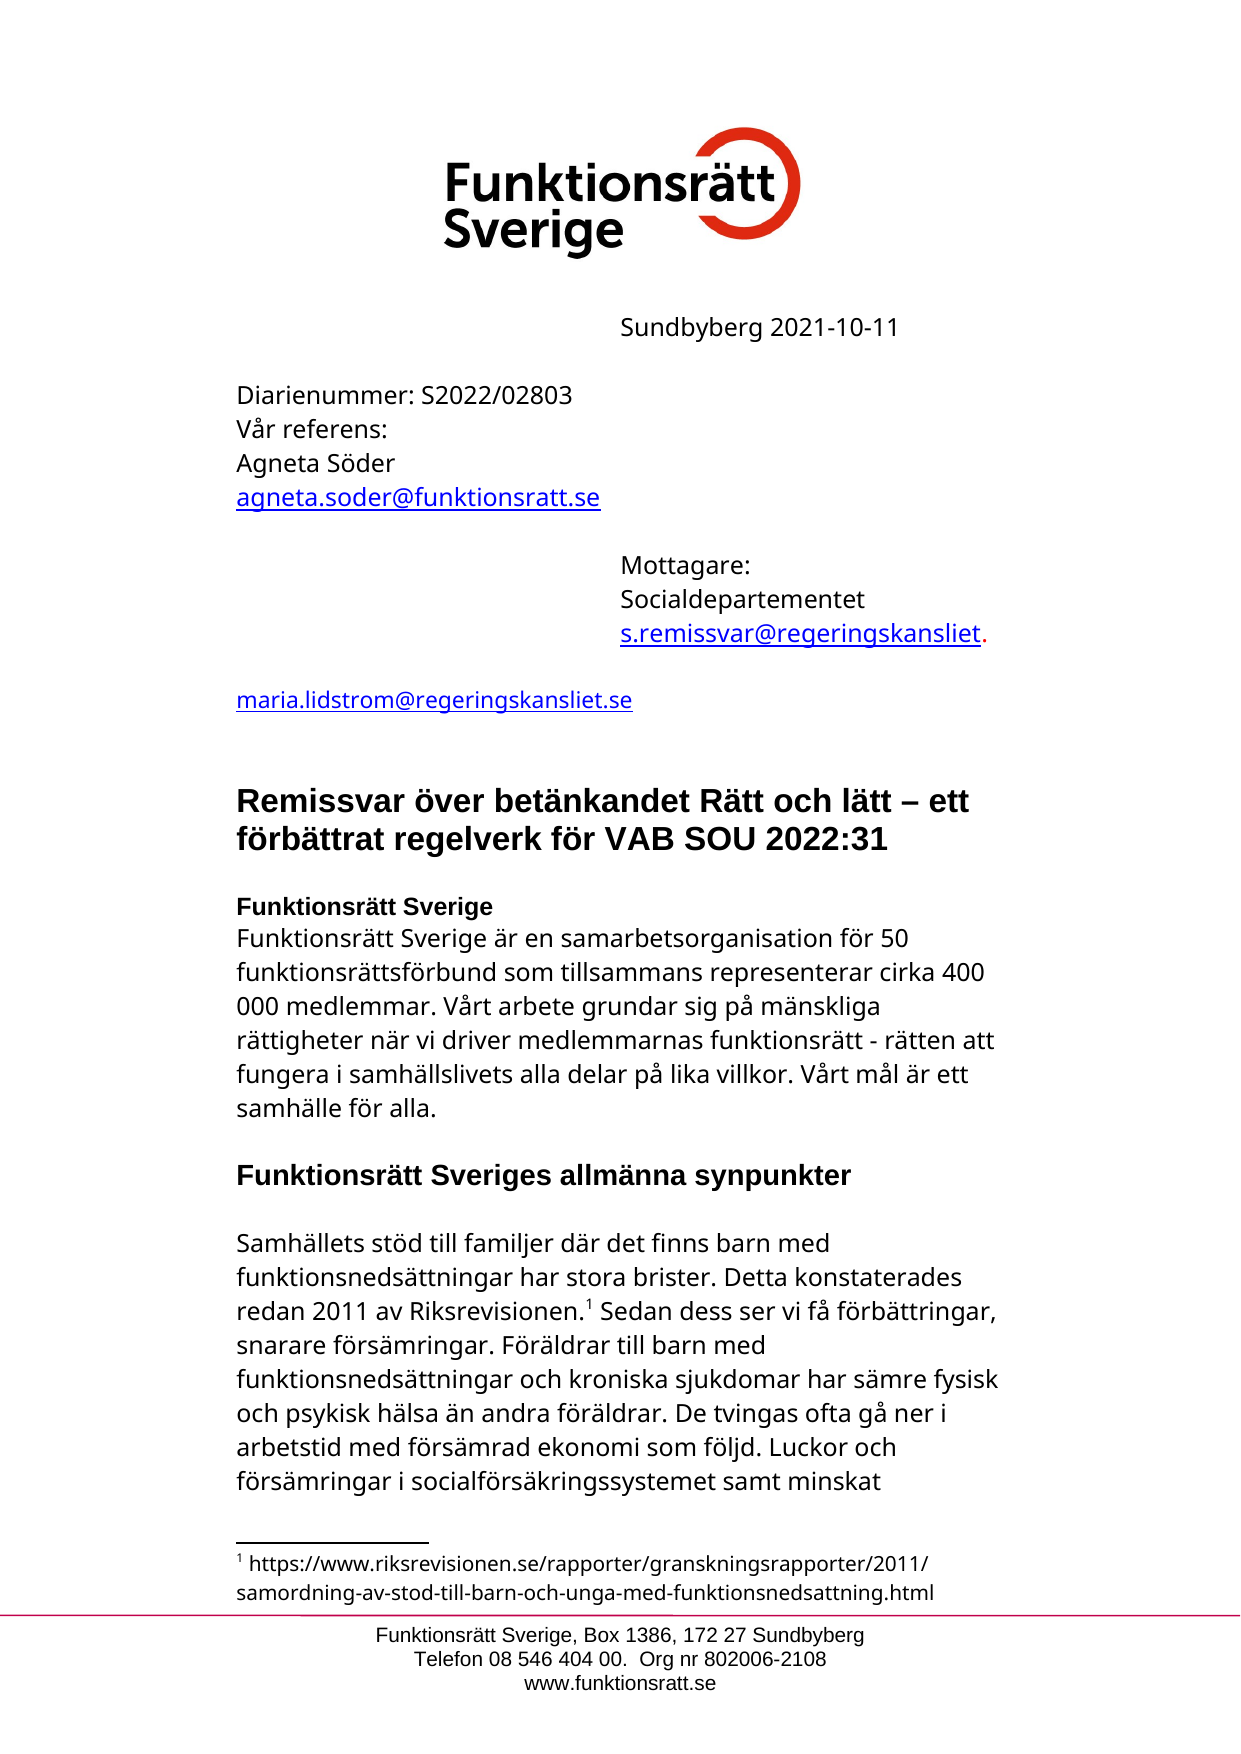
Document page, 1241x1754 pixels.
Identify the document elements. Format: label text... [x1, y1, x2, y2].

text Mottagare: [236, 548, 1004, 582]
subtitle Remissvar över betänkandet Rätt och lätt – ett förbättrat regelverk för VAB SOU 2022:31 [236, 781, 1004, 858]
text Funktionsrätt Sverige är en samarbetsorganisation för 50 funktionsrättsförbund som tillsammans representerar cirka 400 000 medlemmar. Vårt arbete grundar sig på mänskliga rättigheter när vi driver medlemmarnas funktionsrätt - rätten att fungera i samhällslivets alla delar på lika villkor. Vårt mål är ett samhälle för alla. [236, 920, 1004, 1125]
text s.remissvar@regeringskansliet. [236, 616, 1004, 650]
text Socialdepartementet [236, 582, 1004, 616]
text Diarienummer: S2022/02803 [236, 378, 1004, 412]
text Funktionsrätt Sveriges allmänna synpunkter [236, 1158, 1004, 1192]
text agneta.soder@funktionsratt.se [236, 480, 1004, 514]
text Vår referens: [236, 412, 1004, 446]
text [236, 1225, 1004, 1498]
picture [435, 109, 805, 276]
text Sundbyberg 2021-10-11 [236, 309, 1004, 343]
text Agneta Söder [236, 446, 1004, 480]
text maria.lidstrom@regeringskansliet.se [236, 650, 1004, 715]
subtitle Funktionsrätt Sverige [236, 892, 1004, 920]
